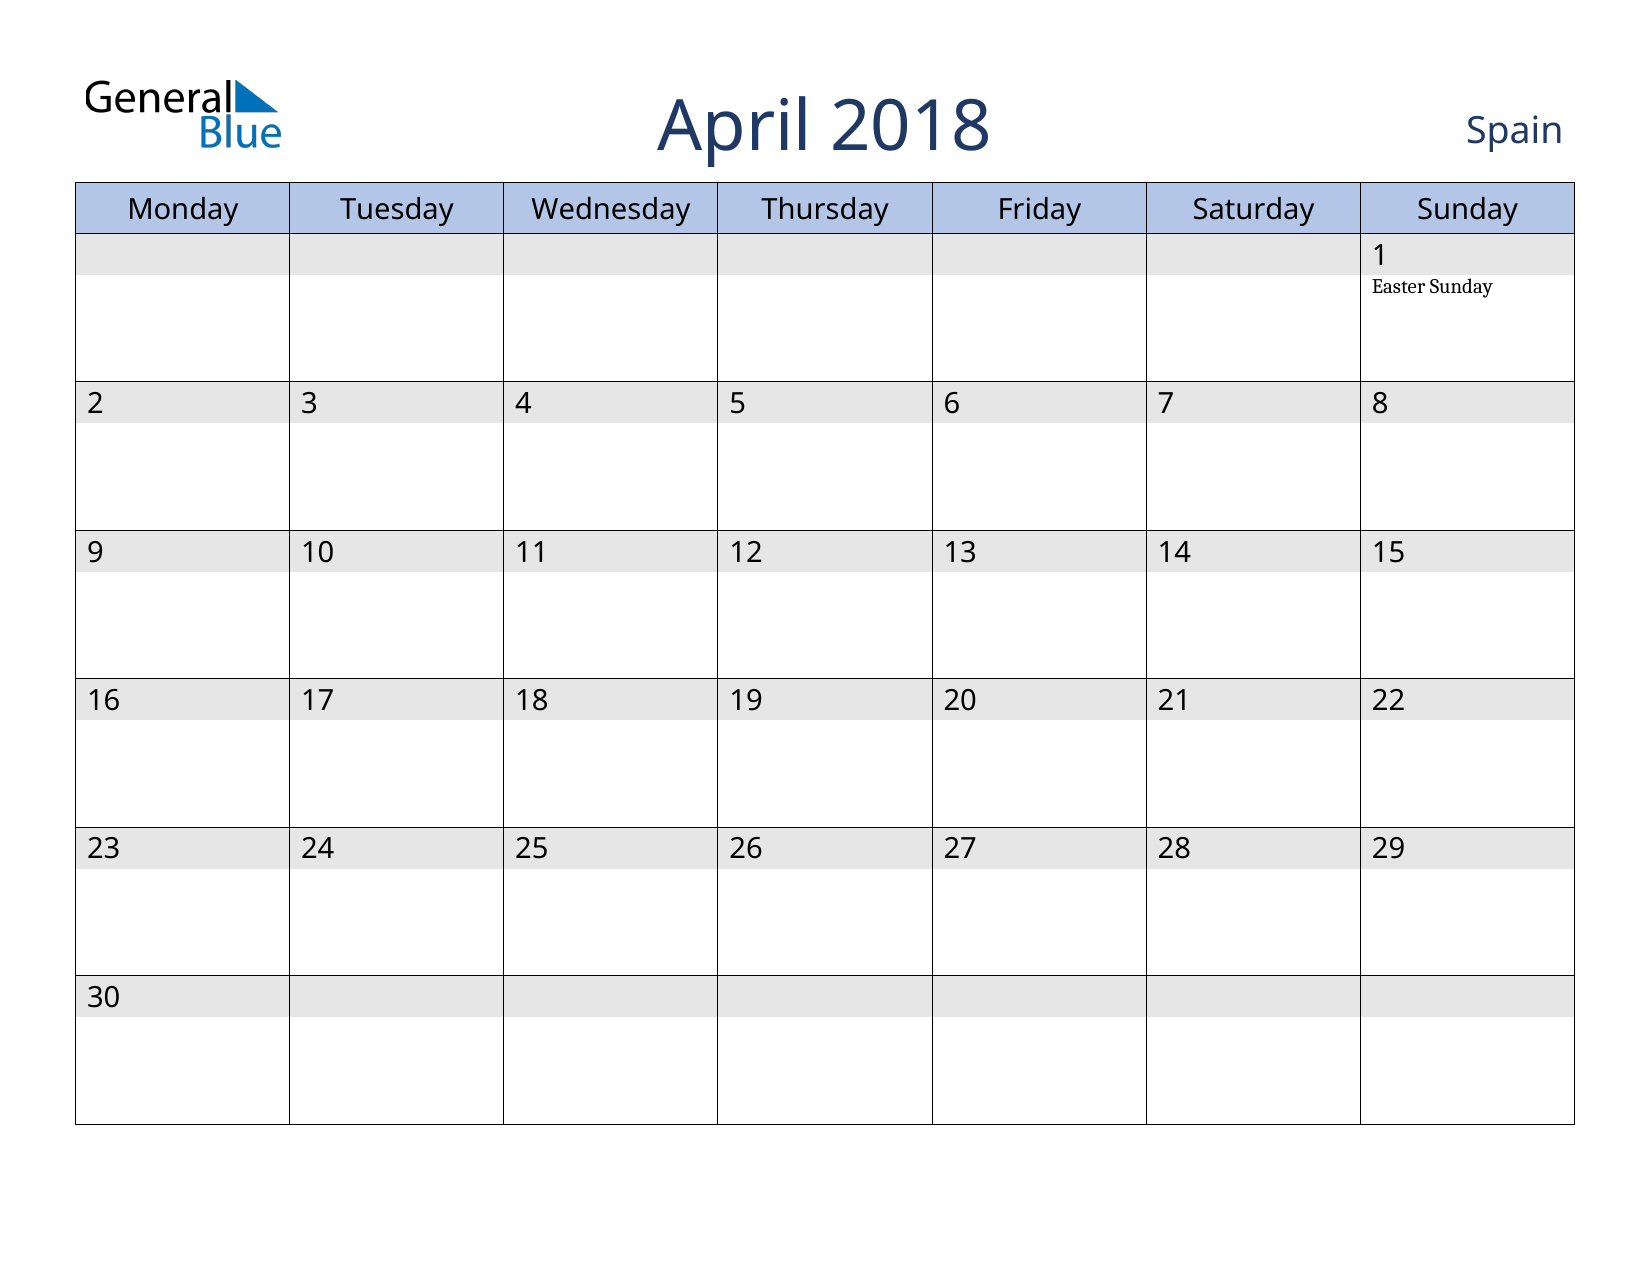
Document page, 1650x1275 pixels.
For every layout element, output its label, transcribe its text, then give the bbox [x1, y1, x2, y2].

table_cell [718, 234, 932, 275]
table_cell [290, 423, 503, 530]
table_cell 18 [504, 679, 717, 720]
table_cell [1361, 572, 1574, 678]
table_cell 9 [76, 531, 289, 572]
table_cell [718, 423, 932, 530]
table_cell 4 [504, 382, 717, 423]
table_cell 5 [718, 382, 932, 423]
table_cell 19 [718, 679, 932, 720]
table_cell Saturday [1147, 183, 1360, 233]
table_cell [504, 1017, 717, 1123]
table_cell [290, 572, 503, 678]
table_cell [1147, 869, 1360, 975]
table_cell [1147, 976, 1360, 1017]
table_cell [76, 572, 289, 678]
table_cell [1147, 234, 1360, 275]
table_cell Tuesday [290, 183, 503, 233]
table_cell [76, 1017, 289, 1123]
table_cell [76, 423, 289, 530]
table_cell [504, 572, 717, 678]
table_cell [933, 720, 1146, 827]
table_cell 15 [1361, 531, 1574, 572]
table_cell [504, 423, 717, 530]
table_cell 7 [1147, 382, 1360, 423]
table_cell 23 [76, 828, 289, 869]
table_cell [1147, 572, 1360, 678]
table_cell 20 [933, 679, 1146, 720]
table_cell [933, 869, 1146, 975]
table_cell 24 [290, 828, 503, 869]
table_cell [290, 1017, 503, 1123]
table_cell 22 [1361, 679, 1574, 720]
table_cell 14 [1147, 531, 1360, 572]
table_cell [1361, 869, 1574, 975]
table_cell [290, 720, 503, 827]
table_cell [76, 720, 289, 827]
table_cell 25 [504, 828, 717, 869]
table_cell [933, 423, 1146, 530]
table_cell 8 [1361, 382, 1574, 423]
table_cell 28 [1147, 828, 1360, 869]
table_cell 26 [718, 828, 932, 869]
picture [86, 80, 281, 148]
table_cell [290, 869, 503, 975]
table_header [76, 75, 503, 182]
table_cell Easter Sunday [1361, 275, 1574, 381]
table_cell Monday [76, 183, 289, 233]
table_cell [76, 234, 289, 275]
table_cell Sunday [1361, 183, 1574, 233]
table_cell [76, 275, 289, 381]
table_cell 3 [290, 382, 503, 423]
table_cell Wednesday [504, 183, 717, 233]
table_cell [1361, 720, 1574, 827]
table_cell [290, 976, 503, 1017]
table_cell 29 [1361, 828, 1574, 869]
table_cell 1 [1361, 234, 1574, 275]
table_header Spain [1146, 75, 1574, 182]
table_cell [504, 976, 717, 1017]
table_cell [933, 275, 1146, 381]
table_cell 13 [933, 531, 1146, 572]
table_cell 2 [76, 382, 289, 423]
table_cell [76, 869, 289, 975]
table_cell [718, 572, 932, 678]
table_cell Friday [933, 183, 1146, 233]
table_cell [504, 275, 717, 381]
table_cell [933, 976, 1146, 1017]
table_cell [290, 275, 503, 381]
table_cell [1147, 423, 1360, 530]
table_cell 10 [290, 531, 503, 572]
table_cell [1147, 720, 1360, 827]
table_cell 16 [76, 679, 289, 720]
table_cell [1361, 1017, 1574, 1123]
table_cell 30 [76, 976, 289, 1017]
table_cell [504, 869, 717, 975]
table_cell 21 [1147, 679, 1360, 720]
table_cell [933, 572, 1146, 678]
table_cell [504, 234, 717, 275]
table_header April 2018 [504, 75, 1146, 182]
table_cell [1361, 423, 1574, 530]
table_cell [290, 234, 503, 275]
table_cell [933, 1017, 1146, 1123]
table_cell [1147, 1017, 1360, 1123]
table_cell [1361, 976, 1574, 1017]
table_cell [718, 275, 932, 381]
table_cell 12 [718, 531, 932, 572]
table_cell 17 [290, 679, 503, 720]
table_cell [1147, 275, 1360, 381]
table_cell 6 [933, 382, 1146, 423]
table_cell [933, 234, 1146, 275]
table_cell [718, 869, 932, 975]
table_cell [504, 720, 717, 827]
table_cell Thursday [718, 183, 932, 233]
table_cell [718, 1017, 932, 1123]
table_cell [718, 976, 932, 1017]
table_cell 11 [504, 531, 717, 572]
table_cell 27 [933, 828, 1146, 869]
table_cell [718, 720, 932, 827]
